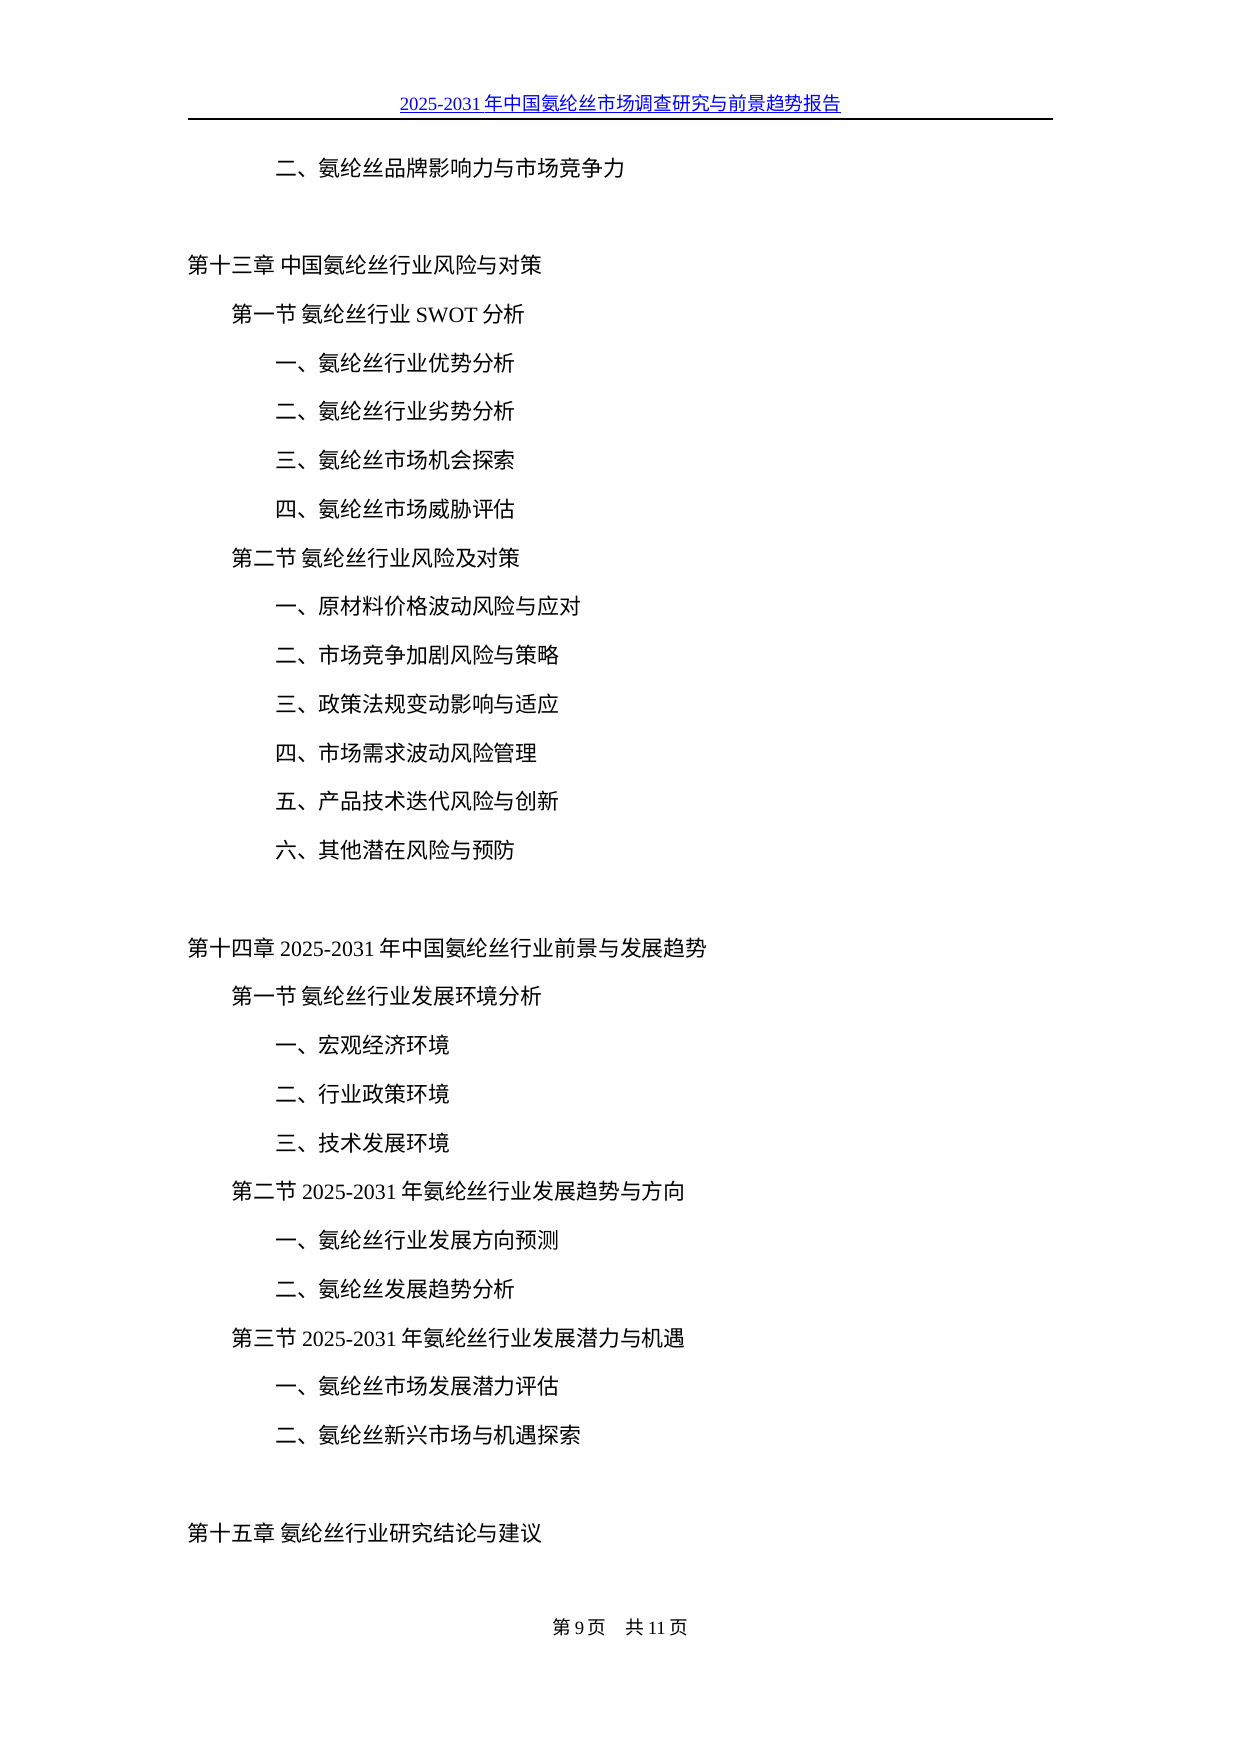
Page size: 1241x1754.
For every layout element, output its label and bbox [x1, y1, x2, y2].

text [187, 150, 1053, 1548]
